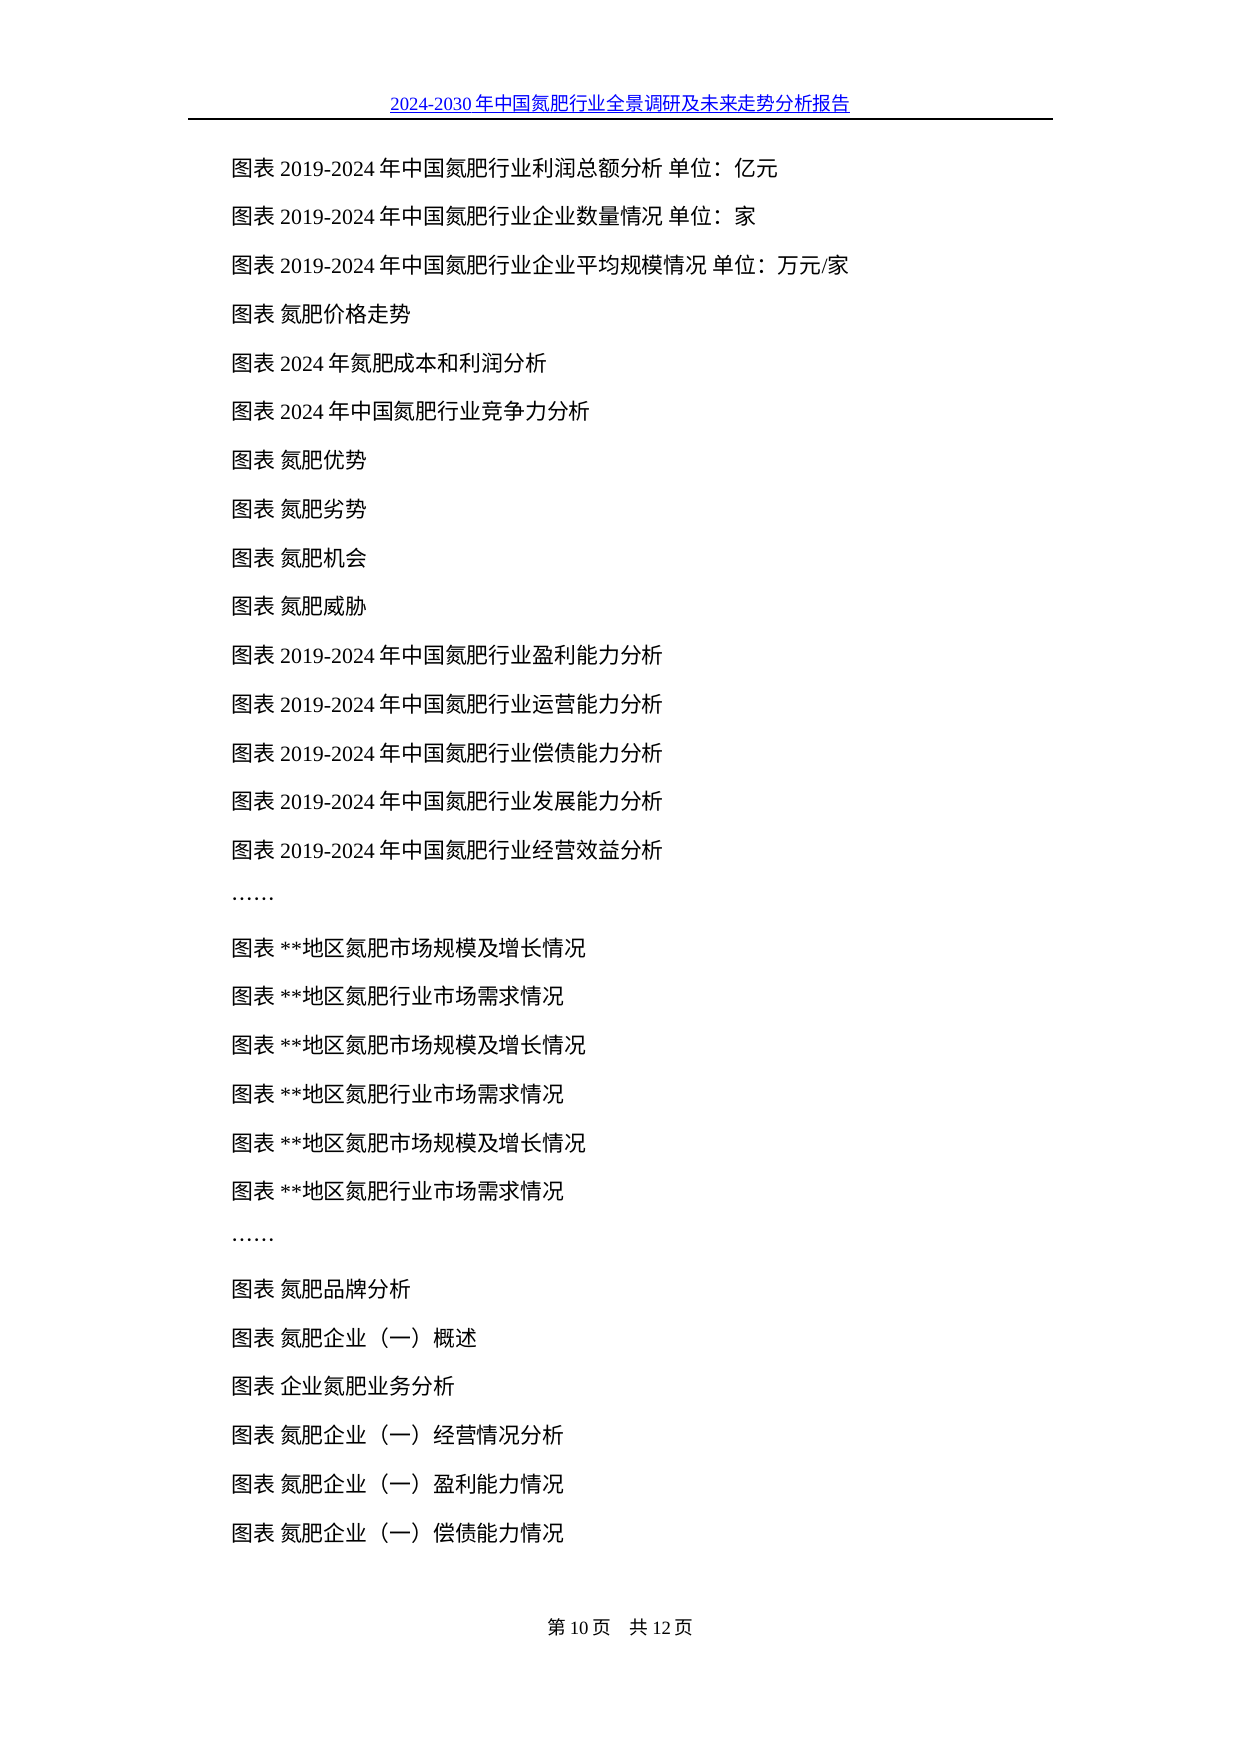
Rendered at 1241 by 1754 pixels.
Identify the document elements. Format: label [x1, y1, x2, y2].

text [187, 150, 1053, 1548]
